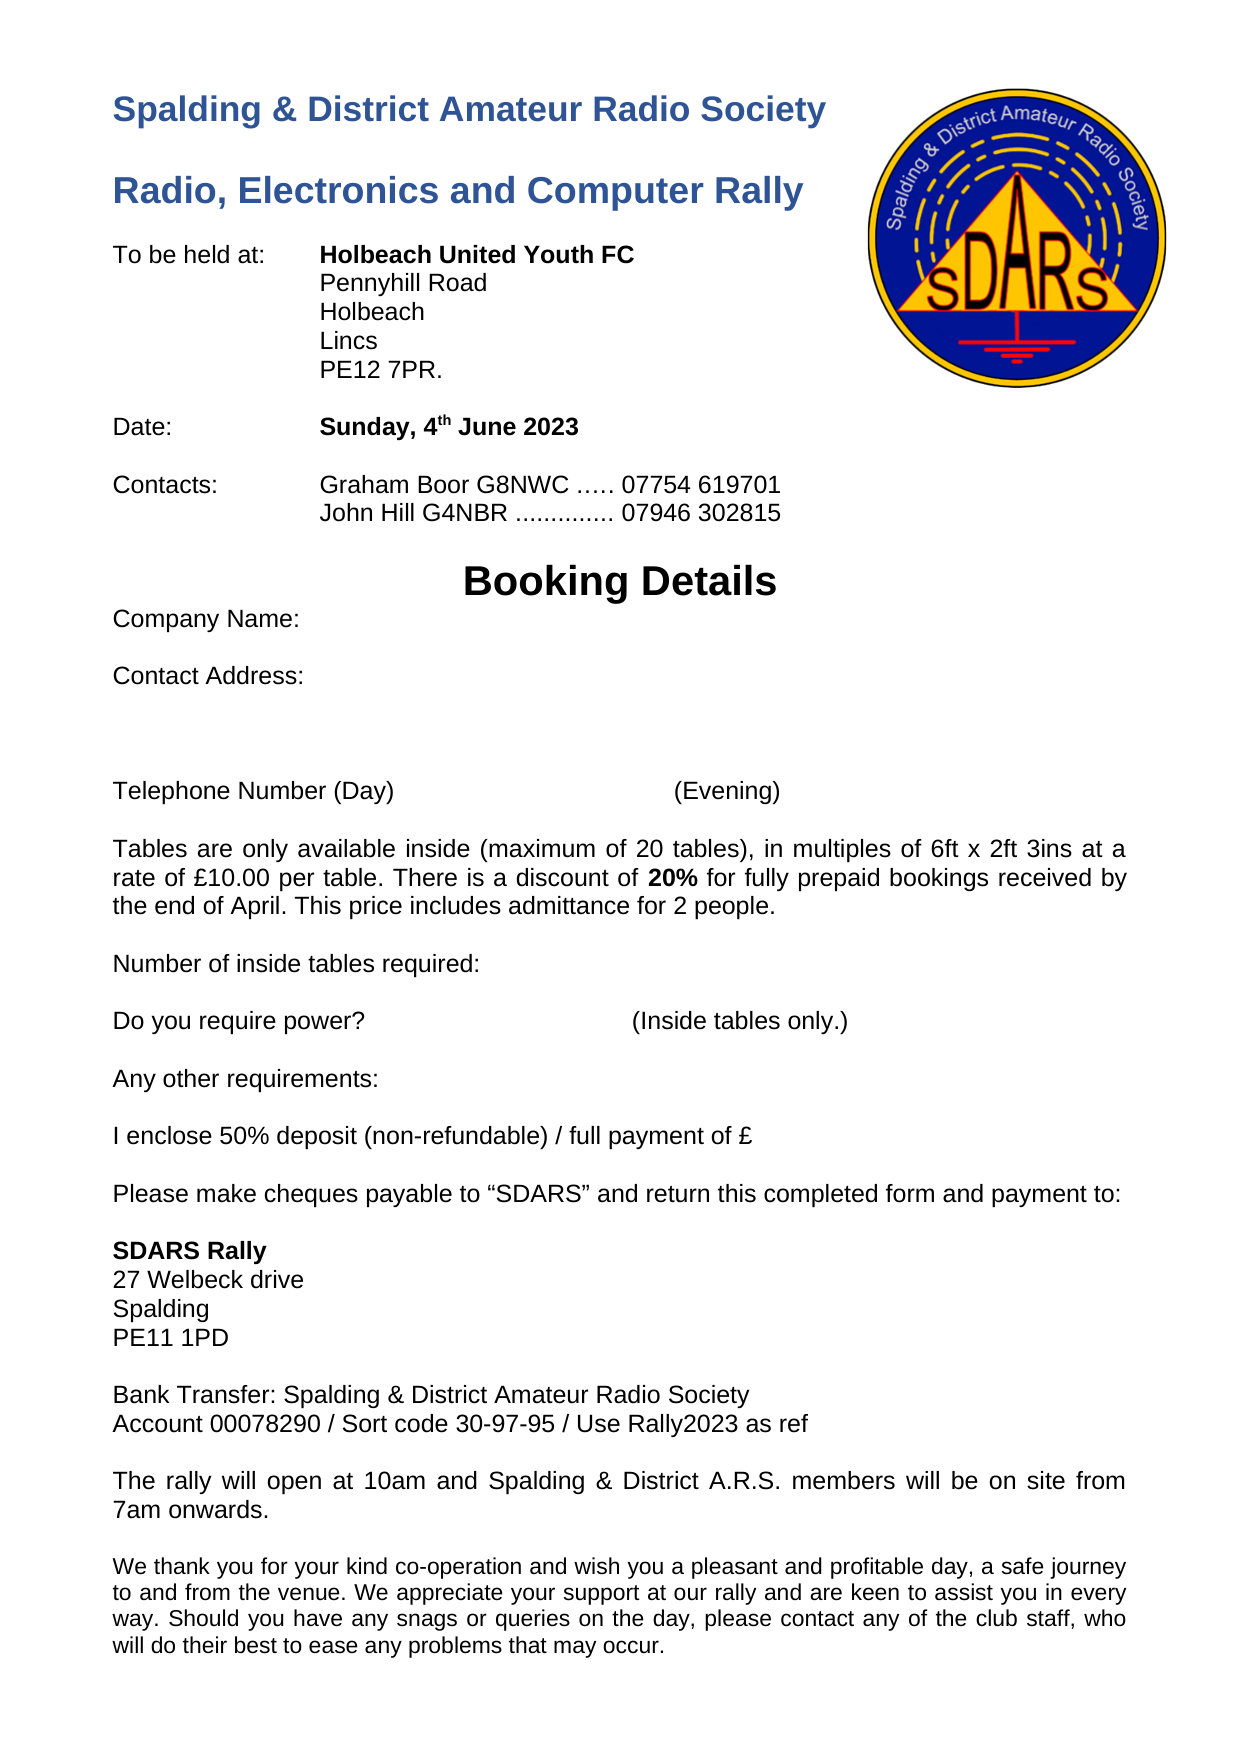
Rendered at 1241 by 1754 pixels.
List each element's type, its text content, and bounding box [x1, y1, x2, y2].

text Company Name: [112, 604, 1128, 633]
text Any other requirements: [112, 1064, 1128, 1093]
text Bank Transfer: Spalding & District Amateur Radio Society [112, 1380, 1128, 1409]
title Spalding & District Amateur Radio Society [112, 89, 867, 129]
picture [867, 88, 1167, 388]
text Radio, Electronics and Computer Rally [112, 168, 867, 211]
text Do you require power? (Inside tables only.) [112, 1006, 1128, 1035]
text Contact Address: [112, 661, 1128, 690]
text Booking Details [112, 556, 1128, 604]
text The rally will open at 10am and Spalding & District A.R.S. members will be on site from 7am onwards. [112, 1466, 1128, 1524]
text We thank you for your kind co-operation and wish you a pleasant and profitable day, a safe journey to and from the venue. We appreciate your support at our rally and are keen to assist you in every way. Should you have any snags or queries on the day, please contact any of the club staff, who will do their best to ease any problems that may occur. [112, 1553, 1128, 1658]
text Date: Sunday, 4th June 2023 [112, 412, 1128, 441]
text I enclose 50% deposit (non-refundable) / full payment of £ [112, 1121, 1128, 1150]
text Contacts: Graham Boor G8NWC 07754 619701 John Hill G4NBR 07946 302815 [112, 470, 1128, 527]
text Please make cheques payable to “SDARS” and return this completed form and payment to: [112, 1179, 1128, 1208]
text Account 00078290 / Sort code 30-97-95 / Use Rally2023 as ref [112, 1409, 1128, 1438]
text SDARS Rally 27 Welbeck drive Spalding PE11 1PD [112, 1236, 1128, 1351]
text Number of inside tables required: [112, 949, 1128, 978]
text Tables are only available inside (maximum of 20 tables), in multiples of 6ft x 2ft 3ins at a rate of £10.00 per table. There is a discount of 20% for fully prepaid bookings received by the end of April. This price includes admittance for 2 people. [112, 834, 1128, 920]
text To be held at: Holbeach United Youth FC Pennyhill Road Holbeach Lincs PE12 7PR. [112, 240, 867, 383]
text Telephone Number (Day) (Evening) [112, 776, 1128, 805]
